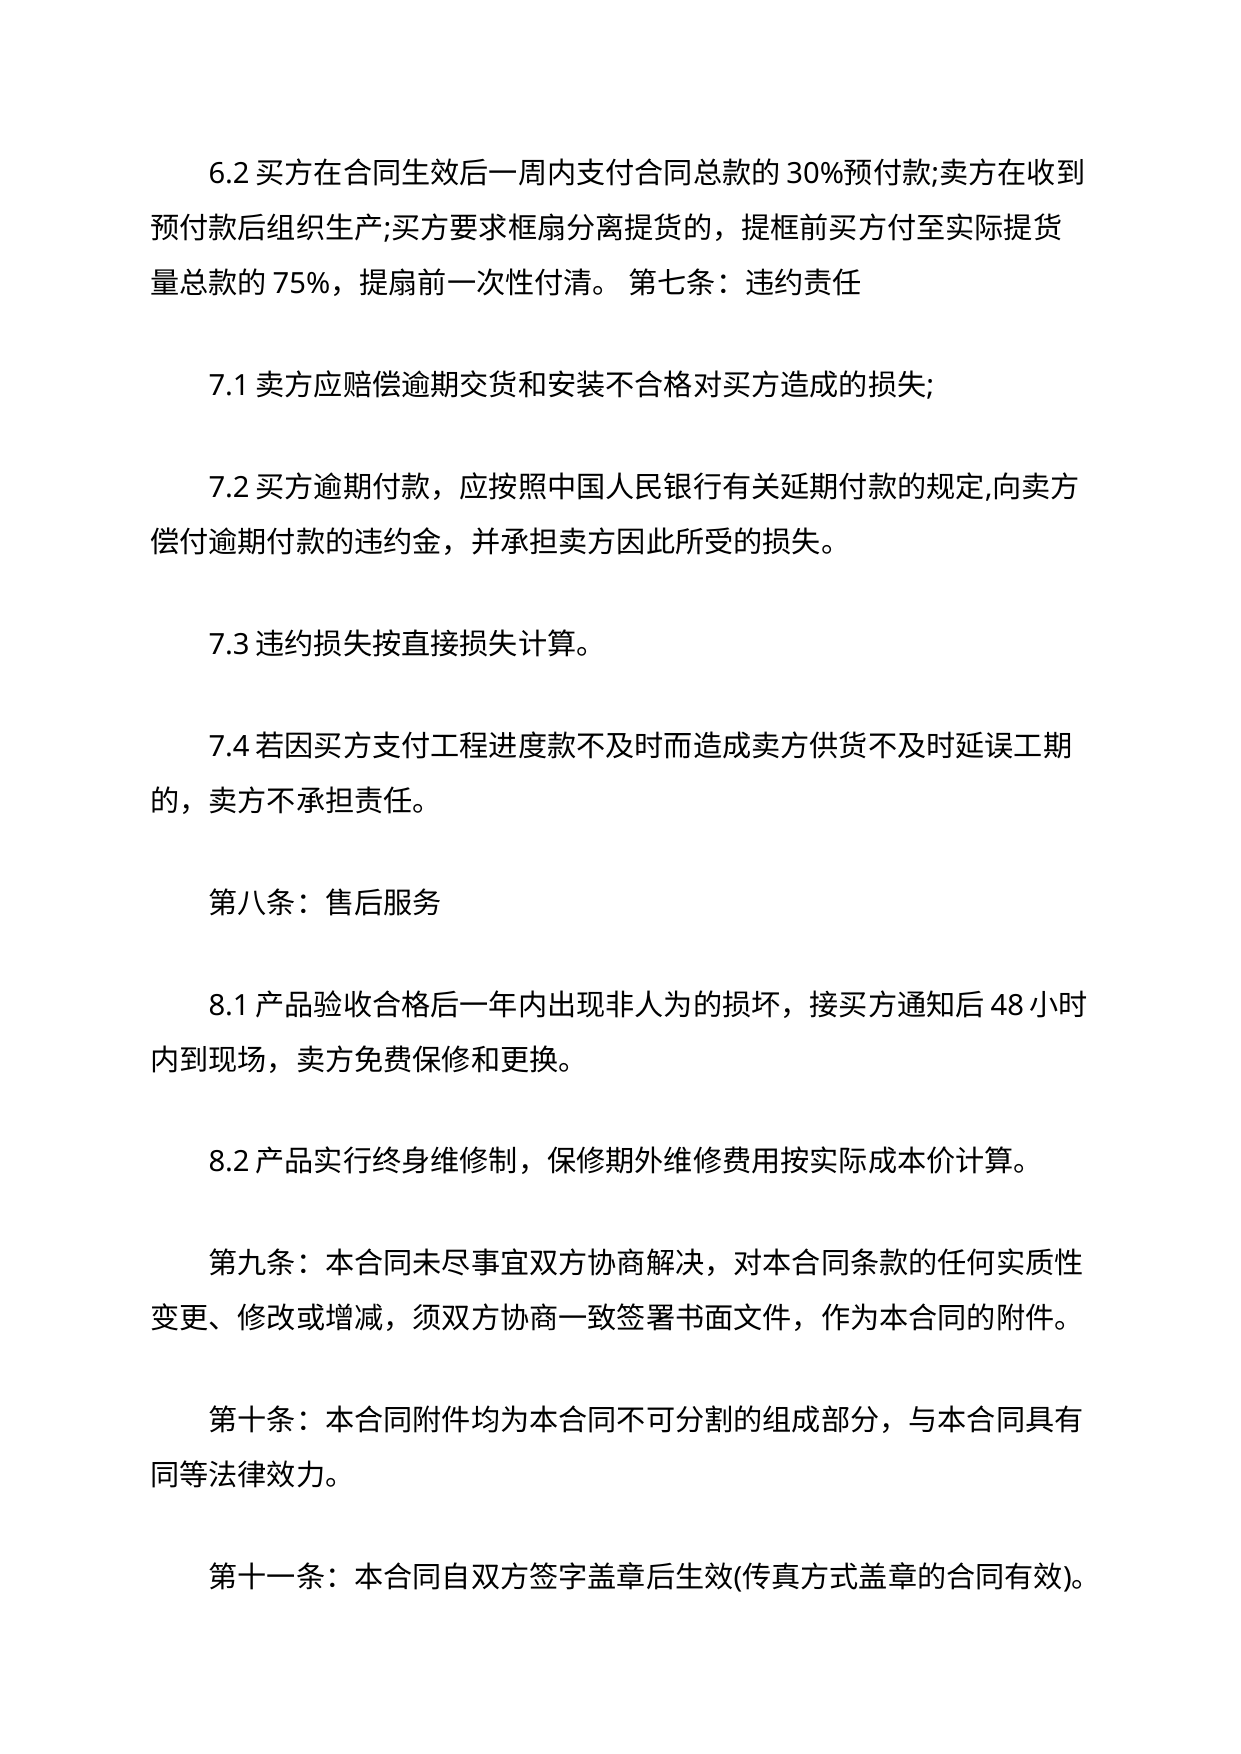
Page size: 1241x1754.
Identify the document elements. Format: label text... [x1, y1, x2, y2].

text 第八条：售后服务 [150, 879, 1090, 922]
text 7.2买方逾期付款，应按照中国人民银行有关延期付款的规定,向卖方偿付逾期付款的违约金，并承担卖方因此所受的损失。 [150, 464, 1090, 561]
text 7.3违约损失按直接损失计算。 [150, 621, 1090, 663]
text 第十条：本合同附件均为本合同不可分割的组成部分，与本合同具有同等法律效力。 [150, 1397, 1090, 1494]
text 第九条：本合同未尽事宜双方协商解决，对本合同条款的任何实质性变更、修改或增减，须双方协商一致签署书面文件，作为本合同的附件。 [150, 1240, 1090, 1337]
text 8.2产品实行终身维修制，保修期外维修费用按实际成本价计算。 [150, 1138, 1090, 1180]
text 8.1产品验收合格后一年内出现非人为的损坏，接买方通知后48小时内到现场，卖方免费保修和更换。 [150, 981, 1090, 1078]
text 6.2买方在合同生效后一周内支付合同总款的30%预付款;卖方在收到预付款后组织生产;买方要求框扇分离提货的，提框前买方付至实际提货量总款的75%，提扇前一次性付清。 第七条：违约责任 [150, 150, 1090, 302]
text 第十一条：本合同自双方签字盖章后生效(传真方式盖章的合同有效)。 [150, 1553, 1090, 1596]
text 7.4若因买方支付工程进度款不及时而造成卖方供货不及时延误工期的，卖方不承担责任。 [150, 723, 1090, 820]
text 7.1卖方应赔偿逾期交货和安装不合格对买方造成的损失; [150, 362, 1090, 404]
